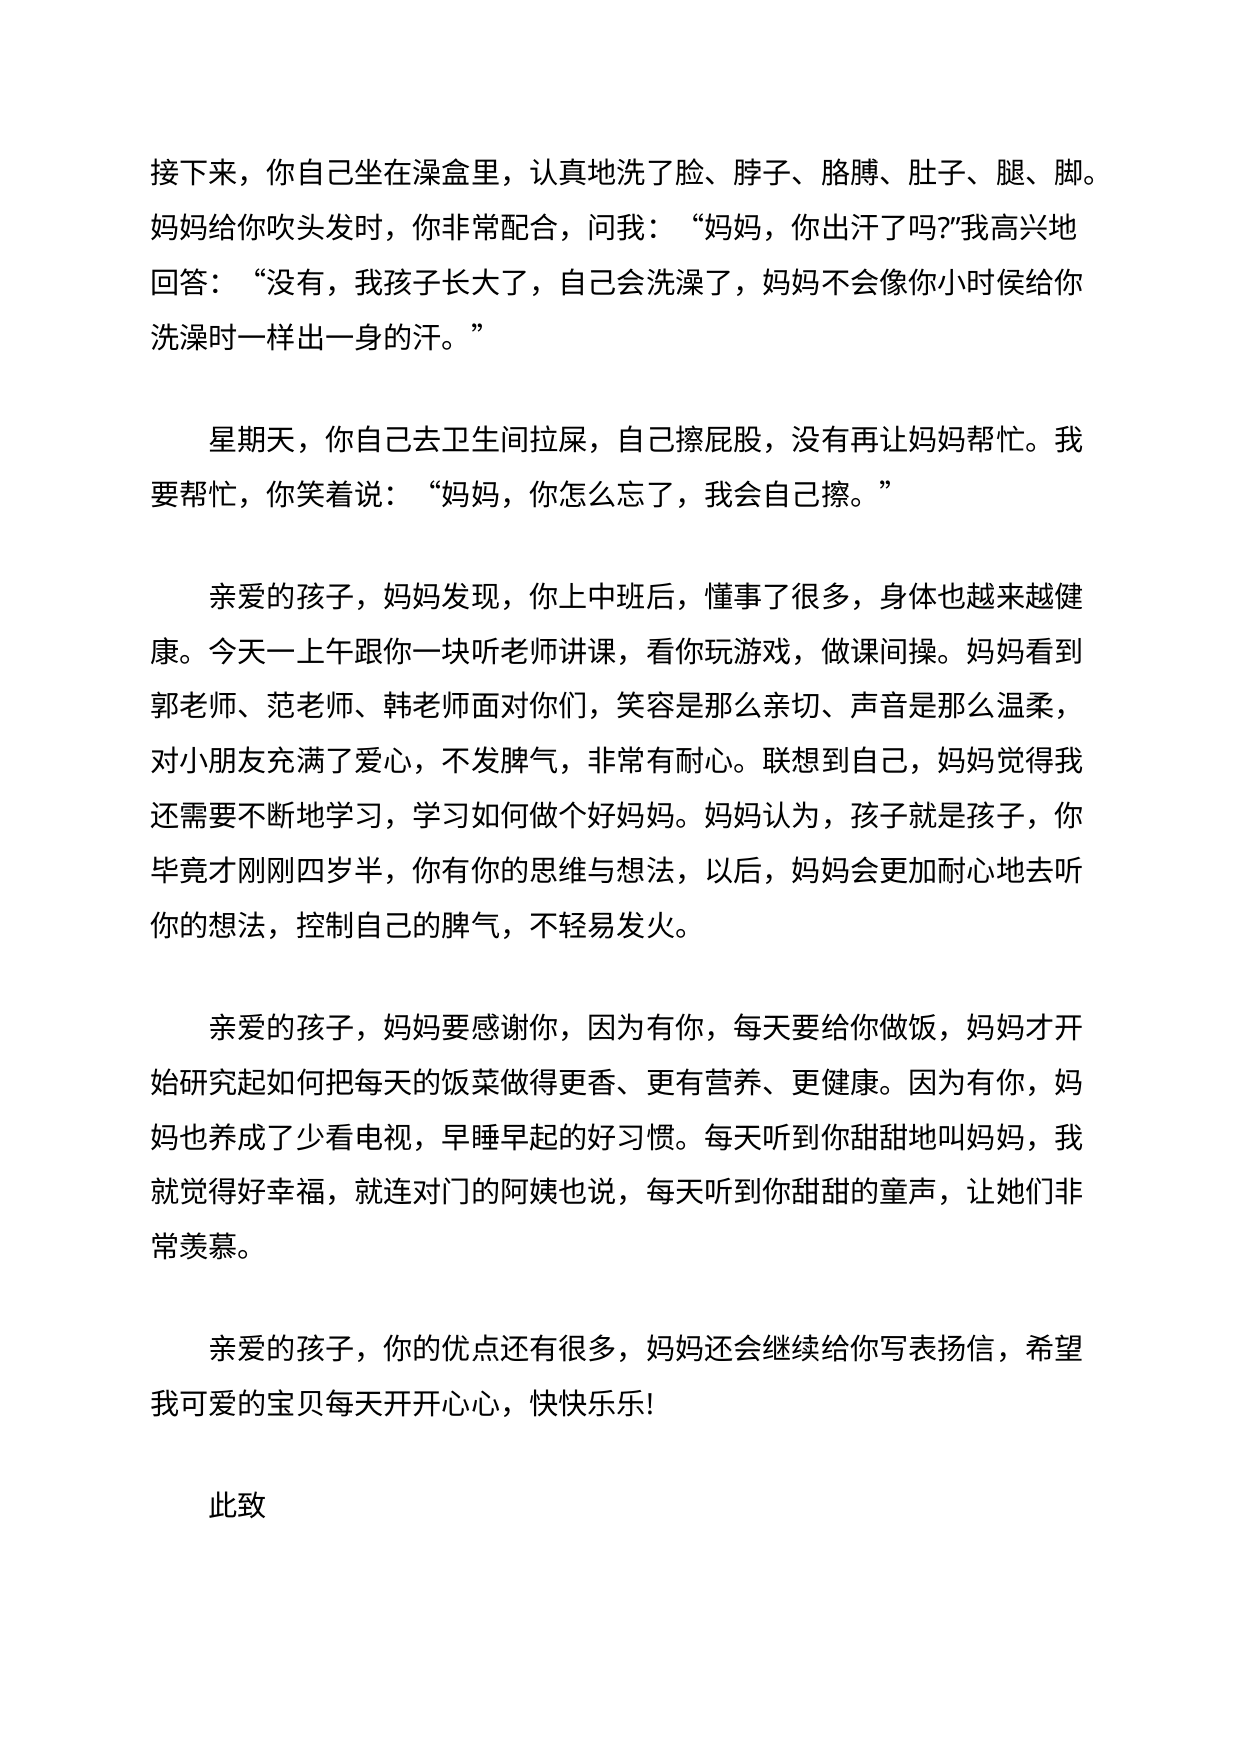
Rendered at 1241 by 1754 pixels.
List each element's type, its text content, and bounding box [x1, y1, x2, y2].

text 亲爱的孩子，妈妈发现，你上中班后，懂事了很多，身体也越来越健康。今天一上午跟你一块听老师讲课，看你玩游戏，做课间操。妈妈看到郭老师、范老师、韩老师面对你们，笑容是那么亲切、声音是那么温柔，对小朋友充满了爱心，不发脾气，非常有耐心。联想到自己，妈妈觉得我还需要不断地学习，学习如何做个好妈妈。妈妈认为，孩子就是孩子，你毕竟才刚刚四岁半，你有你的思维与想法，以后，妈妈会更加耐心地去听你的想法，控制自己的脾气，不轻易发火。 [150, 573, 1090, 945]
text 亲爱的孩子，妈妈要感谢你，因为有你，每天要给你做饭，妈妈才开始研究起如何把每天的饭菜做得更香、更有营养、更健康。因为有你，妈妈也养成了少看电视，早睡早起的好习惯。每天听到你甜甜地叫妈妈，我就觉得好幸福，就连对门的阿姨也说，每天听到你甜甜的童声，让她们非常羡慕。 [150, 1004, 1090, 1266]
text 亲爱的孩子，你的优点还有很多，妈妈还会继续给你写表扬信，希望我可爱的宝贝每天开开心心，快快乐乐! [150, 1326, 1090, 1423]
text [150, 150, 1090, 357]
text 此致 [150, 1483, 1090, 1525]
text 星期天，你自己去卫生间拉屎，自己擦屁股，没有再让妈妈帮忙。我要帮忙，你笑着说：“妈妈，你怎么忘了，我会自己擦。” [150, 417, 1090, 514]
